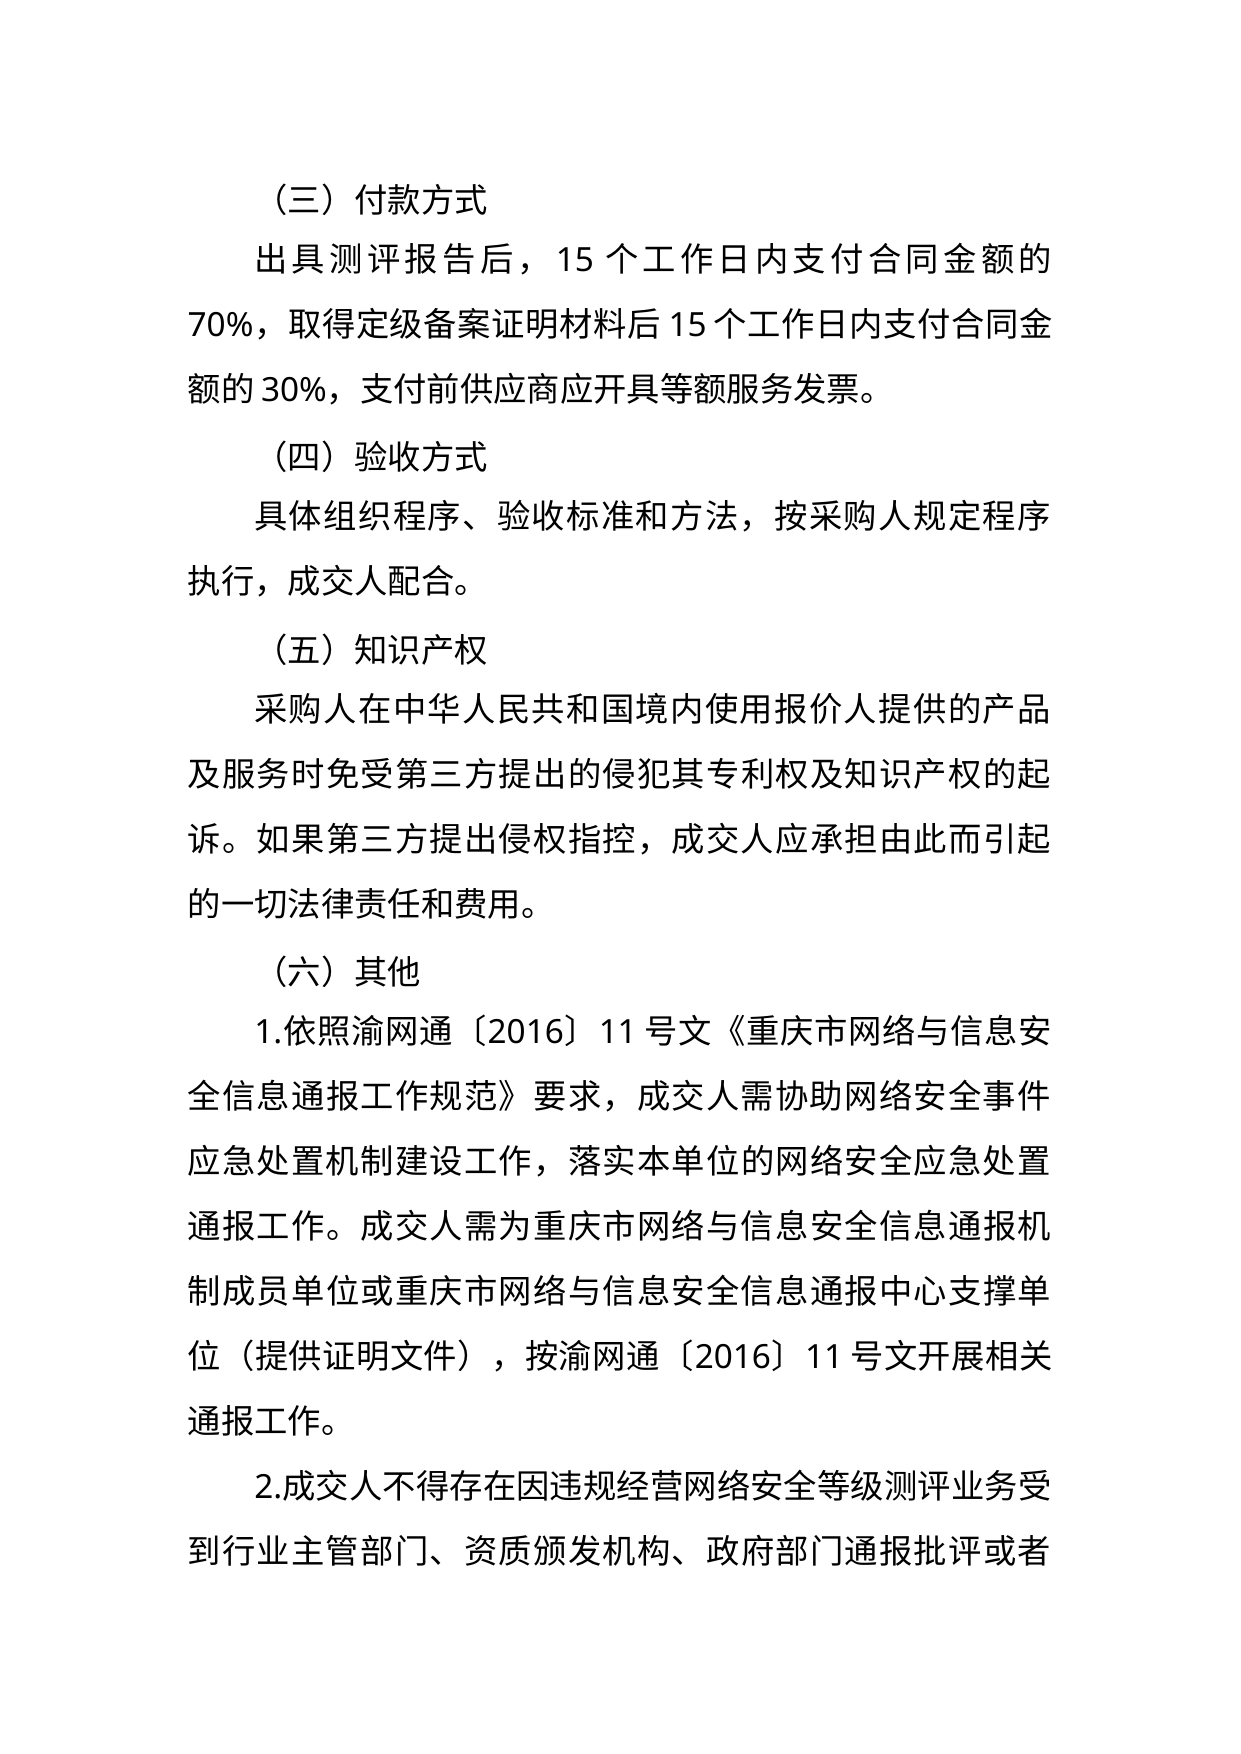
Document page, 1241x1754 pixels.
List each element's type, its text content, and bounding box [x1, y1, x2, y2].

text 出具测评报告后，15个工作日内支付合同金额的70%，取得定级备案证明材料后15个工作日内支付合同金额的30%，支付前供应商应开具等额服务发票。 [187, 224, 1053, 419]
text 具体组织程序、验收标准和方法，按采购人规定程序执行，成交人配合。 [187, 482, 1053, 612]
text 采购人在中华人民共和国境内使用报价人提供的产品及服务时免受第三方提出的侵犯其专利权及知识产权的起诉。如果第三方提出侵权指控，成交人应承担由此而引起的一切法律责任和费用。 [187, 674, 1053, 934]
text （三）付款方式 [187, 162, 1053, 224]
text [187, 1452, 1053, 1582]
text （四）验收方式 [187, 419, 1053, 482]
text （六）其他 [187, 934, 1053, 997]
text （五）知识产权 [187, 612, 1053, 674]
text 1.依照渝网通〔2016〕11号文《重庆市网络与信息安全信息通报工作规范》要求，成交人需协助网络安全事件应急处置机制建设工作，落实本单位的网络安全应急处置通报工作。成交人需为重庆市网络与信息安全信息通报机制成员单位或重庆市网络与信息安全信息通报中心支撑单位（提供证明文件），按渝网通〔2016〕11号文开展相关通报工作。 [187, 997, 1053, 1452]
